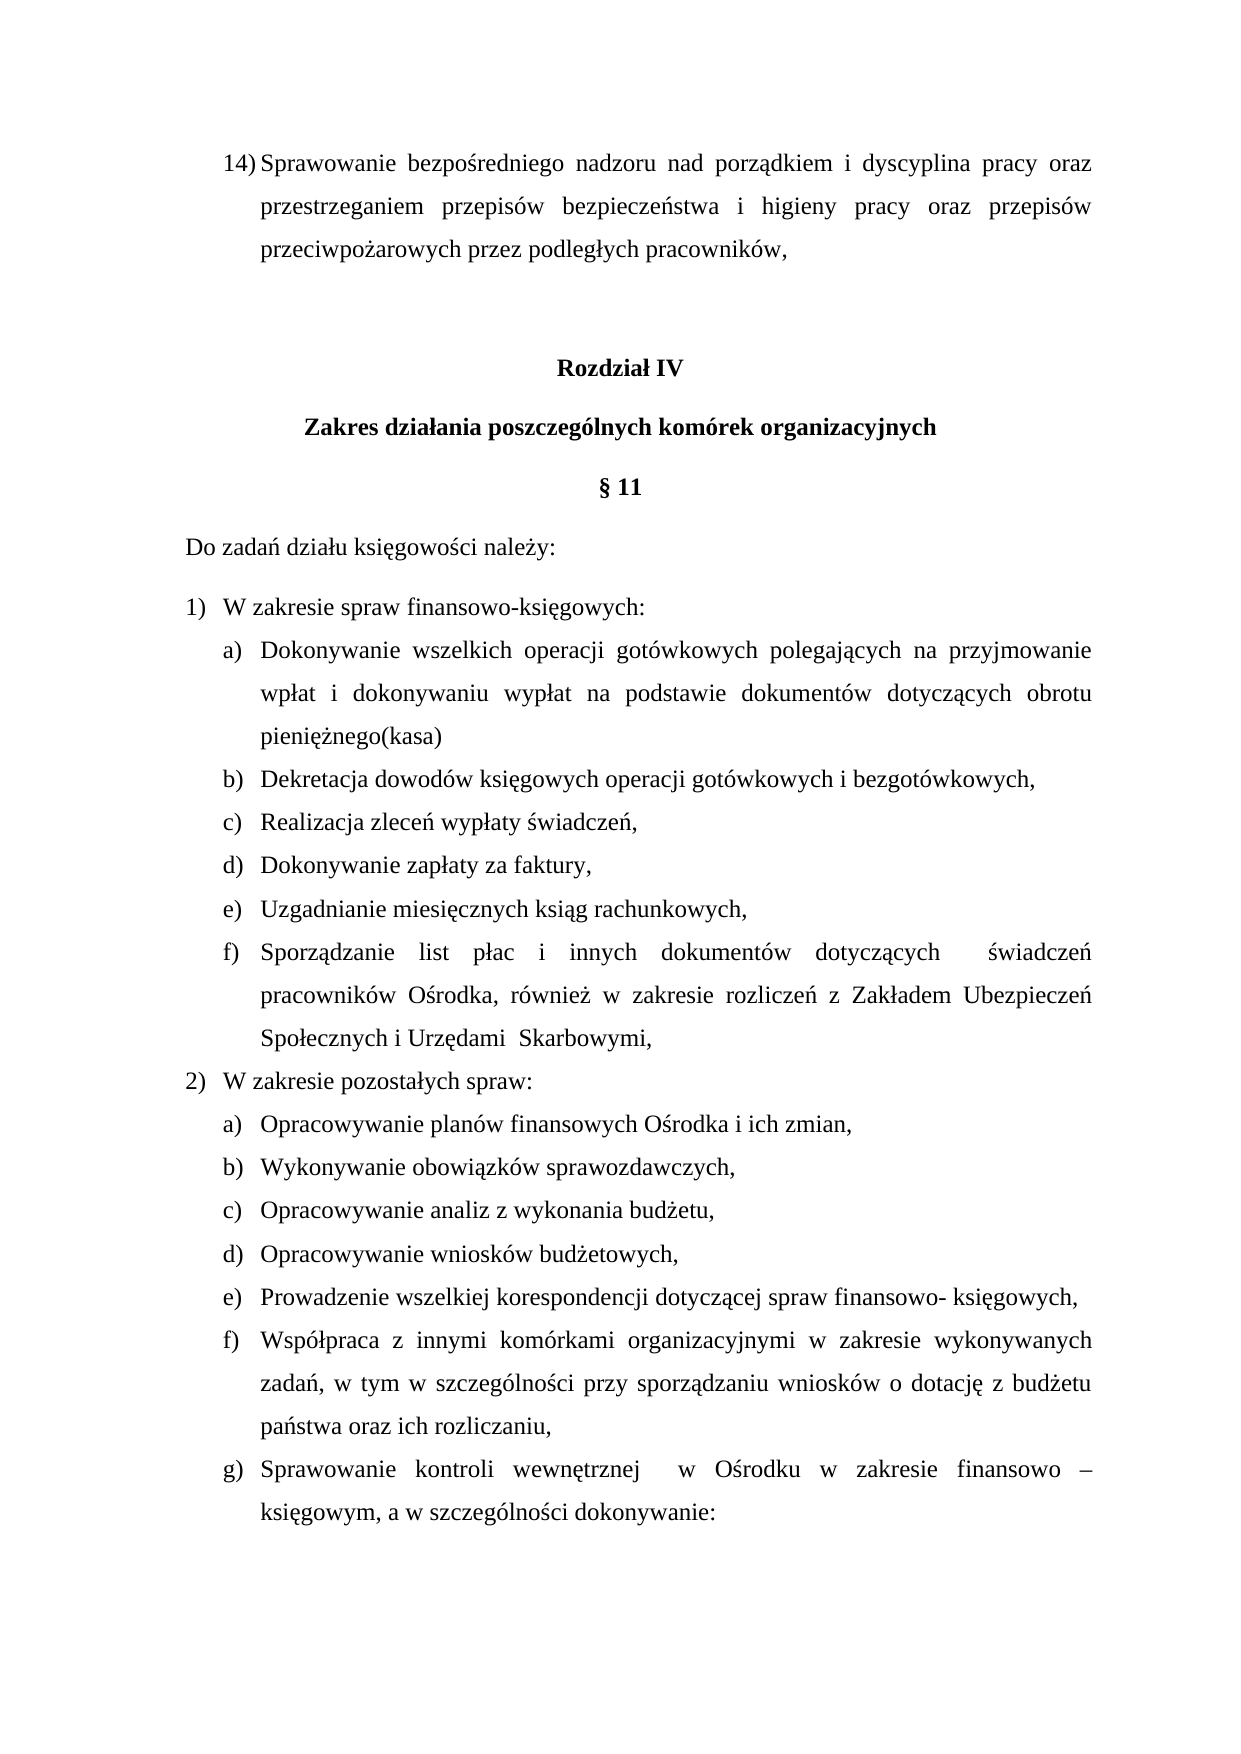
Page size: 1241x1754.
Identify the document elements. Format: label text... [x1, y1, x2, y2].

list Dokonywanie wszelkich operacji gotówkowych polegających na przyjmowanie wpłat i dokonywaniu wypłat na podstawie dokumentów dotyczących obrotu pieniężnego(kasa) [223, 635, 1093, 750]
text § 11 [148, 472, 1093, 501]
list Sprawowanie kontroli wewnętrznej w Ośrodku w zakresie finansowo – księgowym, a w szczególności dokonywanie: [223, 1454, 1093, 1526]
text Zakres działania poszczególnych komórek organizacyjnych [148, 412, 1093, 441]
list Współpraca z innymi komórkami organizacyjnymi w zakresie wykonywanych zadań, w tym w szczególności przy sporządzaniu wniosków o dotację z budżetu państwa oraz ich rozliczaniu, [223, 1325, 1093, 1440]
list Sprawowanie bezpośredniego nadzoru nad porządkiem i dyscyplina pracy oraz przestrzeganiem przepisów bezpieczeństwa i higieny pracy oraz przepisów przeciwpożarowych przez podległych pracowników, [223, 148, 1093, 263]
list Opracowywanie wniosków budżetowych, [223, 1239, 1093, 1267]
list Wykonywanie obowiązków sprawozdawczych, [223, 1152, 1093, 1181]
text Rozdział IV [148, 353, 1093, 381]
list W zakresie spraw finansowo-księgowych: [185, 592, 1093, 621]
list W zakresie pozostałych spraw: [185, 1066, 1093, 1095]
list Uzgadnianie miesięcznych ksiąg rachunkowych, [223, 894, 1093, 922]
list Dekretacja dowodów księgowych operacji gotówkowych i bezgotówkowych, [223, 764, 1093, 793]
list Dokonywanie zapłaty za faktury, [223, 851, 1093, 879]
text Do zadań działu księgowości należy: [148, 532, 1093, 561]
list Opracowywanie analiz z wykonania budżetu, [223, 1196, 1093, 1224]
list Sporządzanie list płac i innych dokumentów dotyczących świadczeń pracowników Ośrodka, również w zakresie rozliczeń z Zakładem Ubezpieczeń Społecznych i Urzędami Skarbowymi, [223, 937, 1093, 1052]
list Prowadzenie wszelkiej korespondencji dotyczącej spraw finansowo- księgowych, [223, 1282, 1093, 1311]
list Realizacja zleceń wypłaty świadczeń, [223, 807, 1093, 836]
list Opracowywanie planów finansowych Ośrodka i ich zmian, [223, 1109, 1093, 1138]
